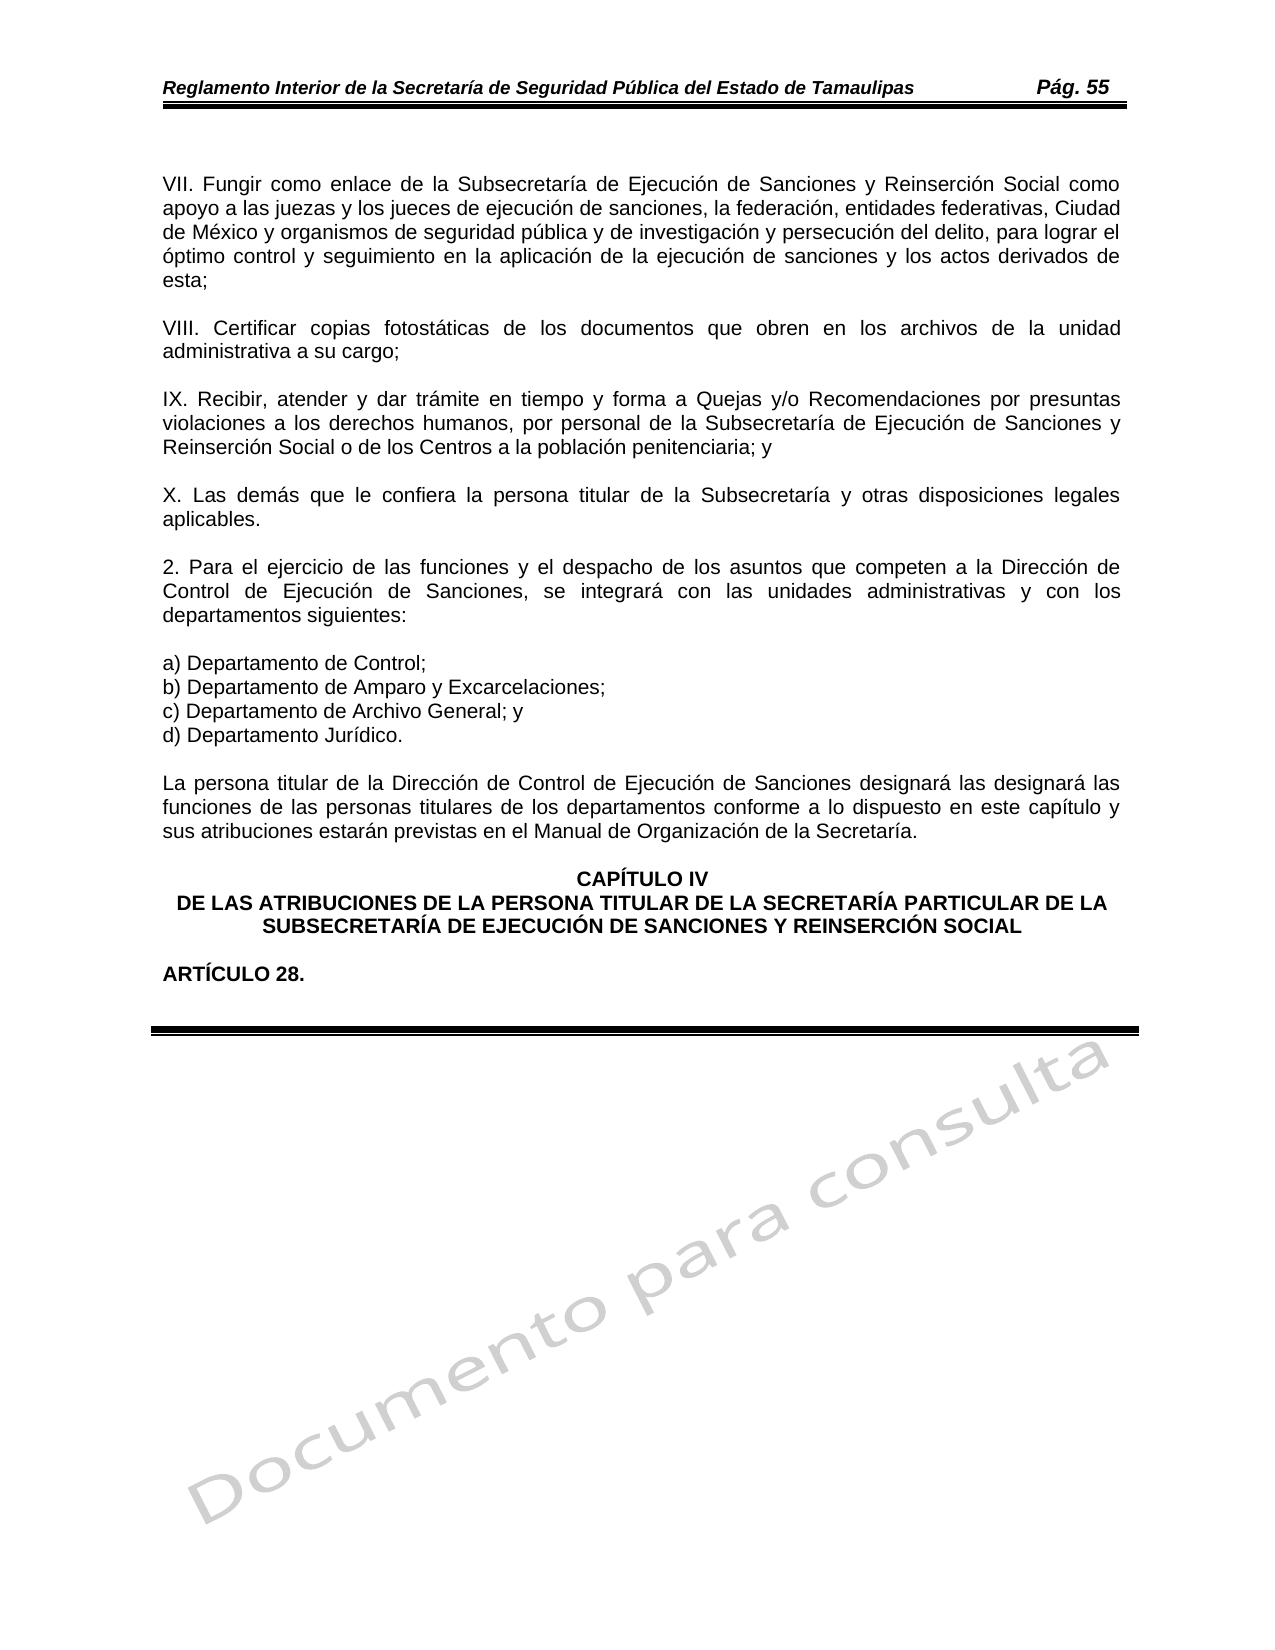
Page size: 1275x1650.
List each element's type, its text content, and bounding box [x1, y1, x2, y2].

text d) Departamento Jurídico. [162, 723, 1122, 747]
text VIII. Certificar copias fotostáticas de los documentos que obren en los archivos de la unidad administrativa a su cargo; [162, 315, 1122, 363]
text c) Departamento de Archivo General; y [162, 699, 1122, 723]
text IX. Recibir, atender y dar trámite en tiempo y forma a Quejas y/o Recomendaciones por presuntas violaciones a los derechos humanos, por personal de la Subsecretaría de Ejecución de Sanciones y Reinserción Social o de los Centros a la población penitenciaria; y [162, 387, 1122, 459]
text ARTÍCULO 28. [162, 962, 1122, 986]
text SUBSECRETARÍA DE EJECUCIÓN DE SANCIONES Y REINSERCIÓN SOCIAL [162, 914, 1122, 938]
text La persona titular de la Dirección de Control de Ejecución de Sanciones designará las designará las funciones de las personas titulares de los departamentos conforme a lo dispuesto en este capítulo y sus atribuciones estarán previstas en el Manual de Organización de la Secretaría. [162, 771, 1122, 842]
text a) Departamento de Control; [162, 651, 1122, 675]
text X. Las demás que le confiera la persona titular de la Subsecretaría y otras disposiciones legales aplicables. [162, 483, 1122, 531]
text CAPÍTULO IV [162, 866, 1122, 890]
text DE LAS ATRIBUCIONES DE LA PERSONA TITULAR DE LA SECRETARÍA PARTICULAR DE LA [162, 890, 1122, 914]
text b) Departamento de Amparo y Excarcelaciones; [162, 675, 1122, 699]
text 2. Para el ejercicio de las funciones y el despacho de los asuntos que competen a la Dirección de Control de Ejecución de Sanciones, se integrará con las unidades administrativas y con los departamentos siguientes: [162, 555, 1122, 627]
text VII. Fungir como enlace de la Subsecretaría de Ejecución de Sanciones y Reinserción Social como apoyo a las juezas y los jueces de ejecución de sanciones, la federación, entidades federativas, Ciudad de México y organismos de seguridad pública y de investigación y persecución del delito, para lograr el óptimo control y seguimiento en la aplicación de la ejecución de sanciones y los actos derivados de esta; [162, 172, 1122, 291]
